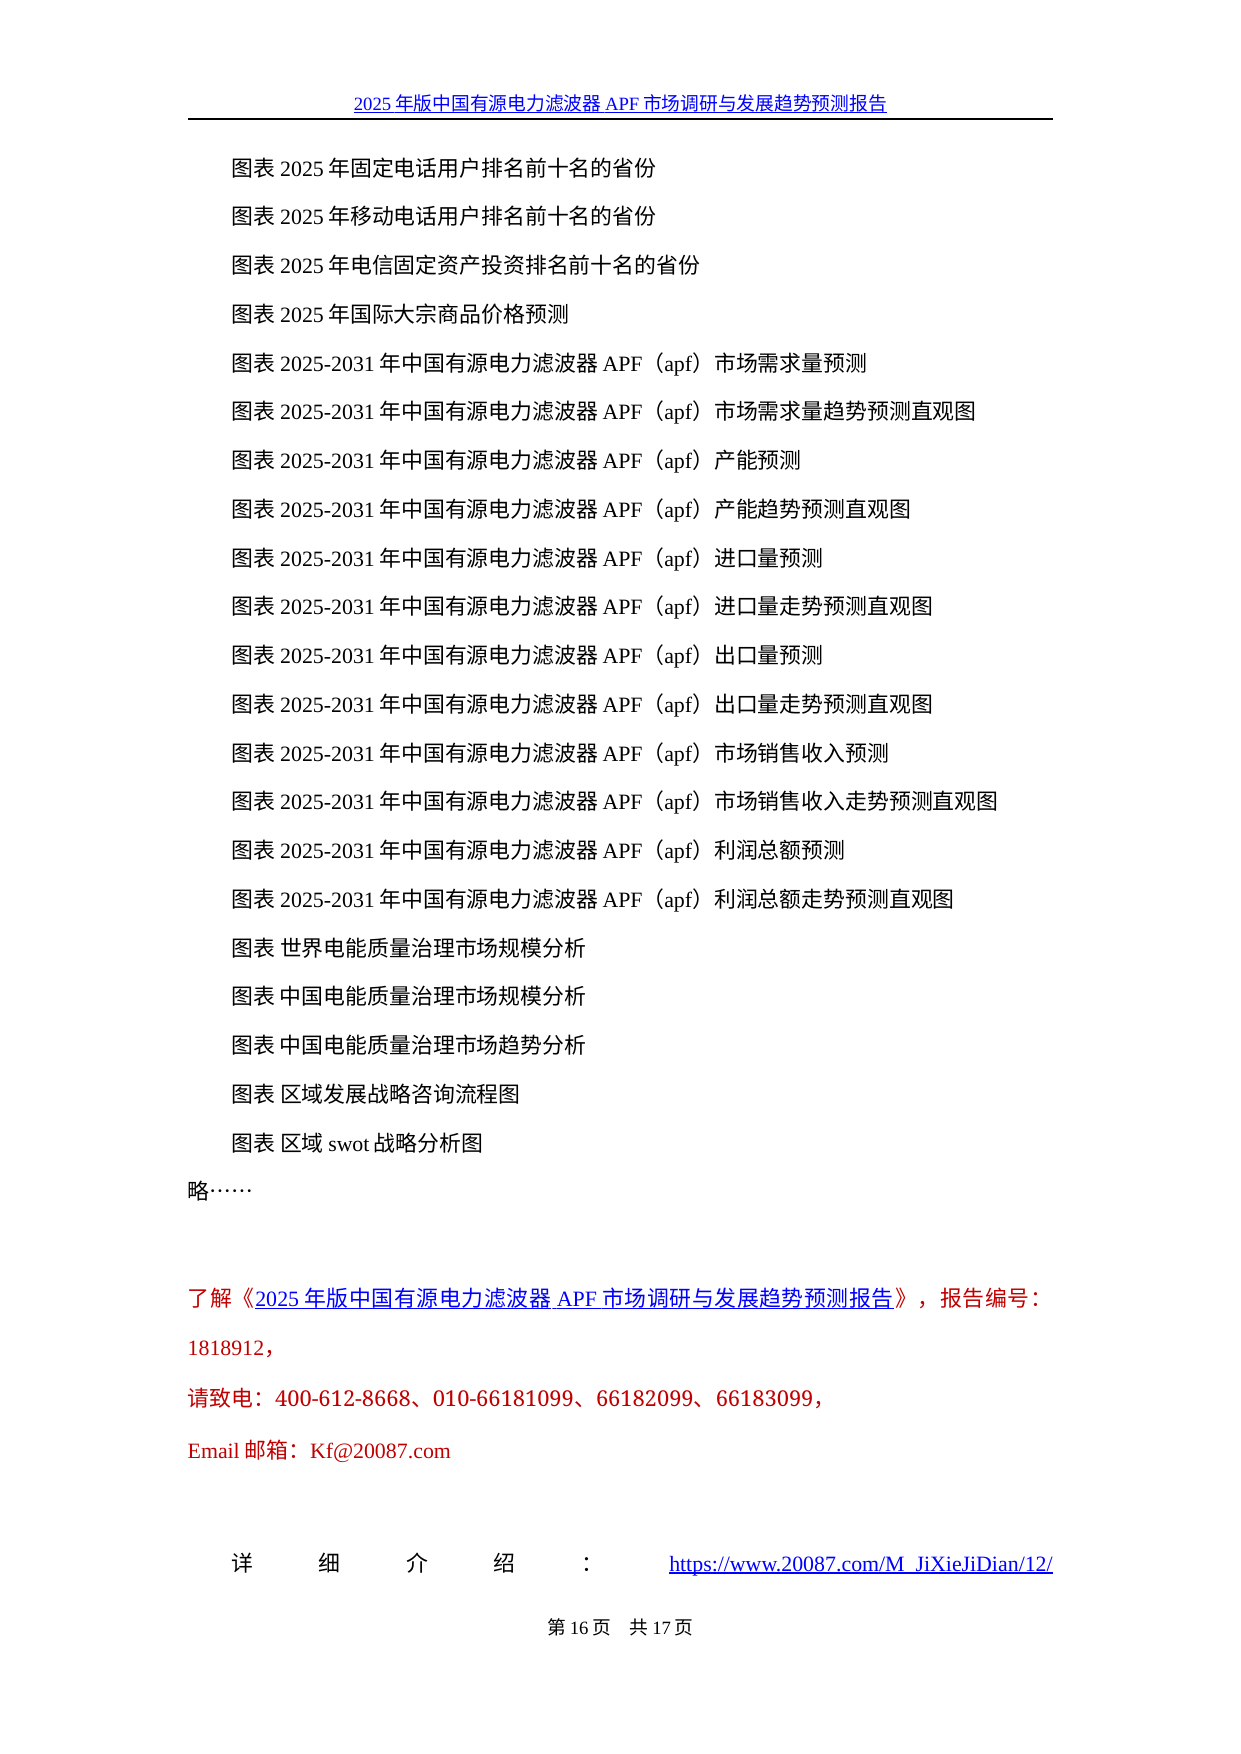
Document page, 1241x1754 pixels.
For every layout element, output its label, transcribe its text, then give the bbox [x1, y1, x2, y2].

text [187, 150, 1053, 1206]
text 请致电：400-612-8668、010-66181099、66182099、66183099， [187, 1381, 1053, 1413]
text 了解《2025年版中国有源电力滤波器APF市场调研与发展趋势预测报告》，报告编号：1818912， [187, 1280, 1053, 1362]
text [187, 1545, 1053, 1578]
text Email邮箱：Kf@20087.com [187, 1432, 1053, 1465]
